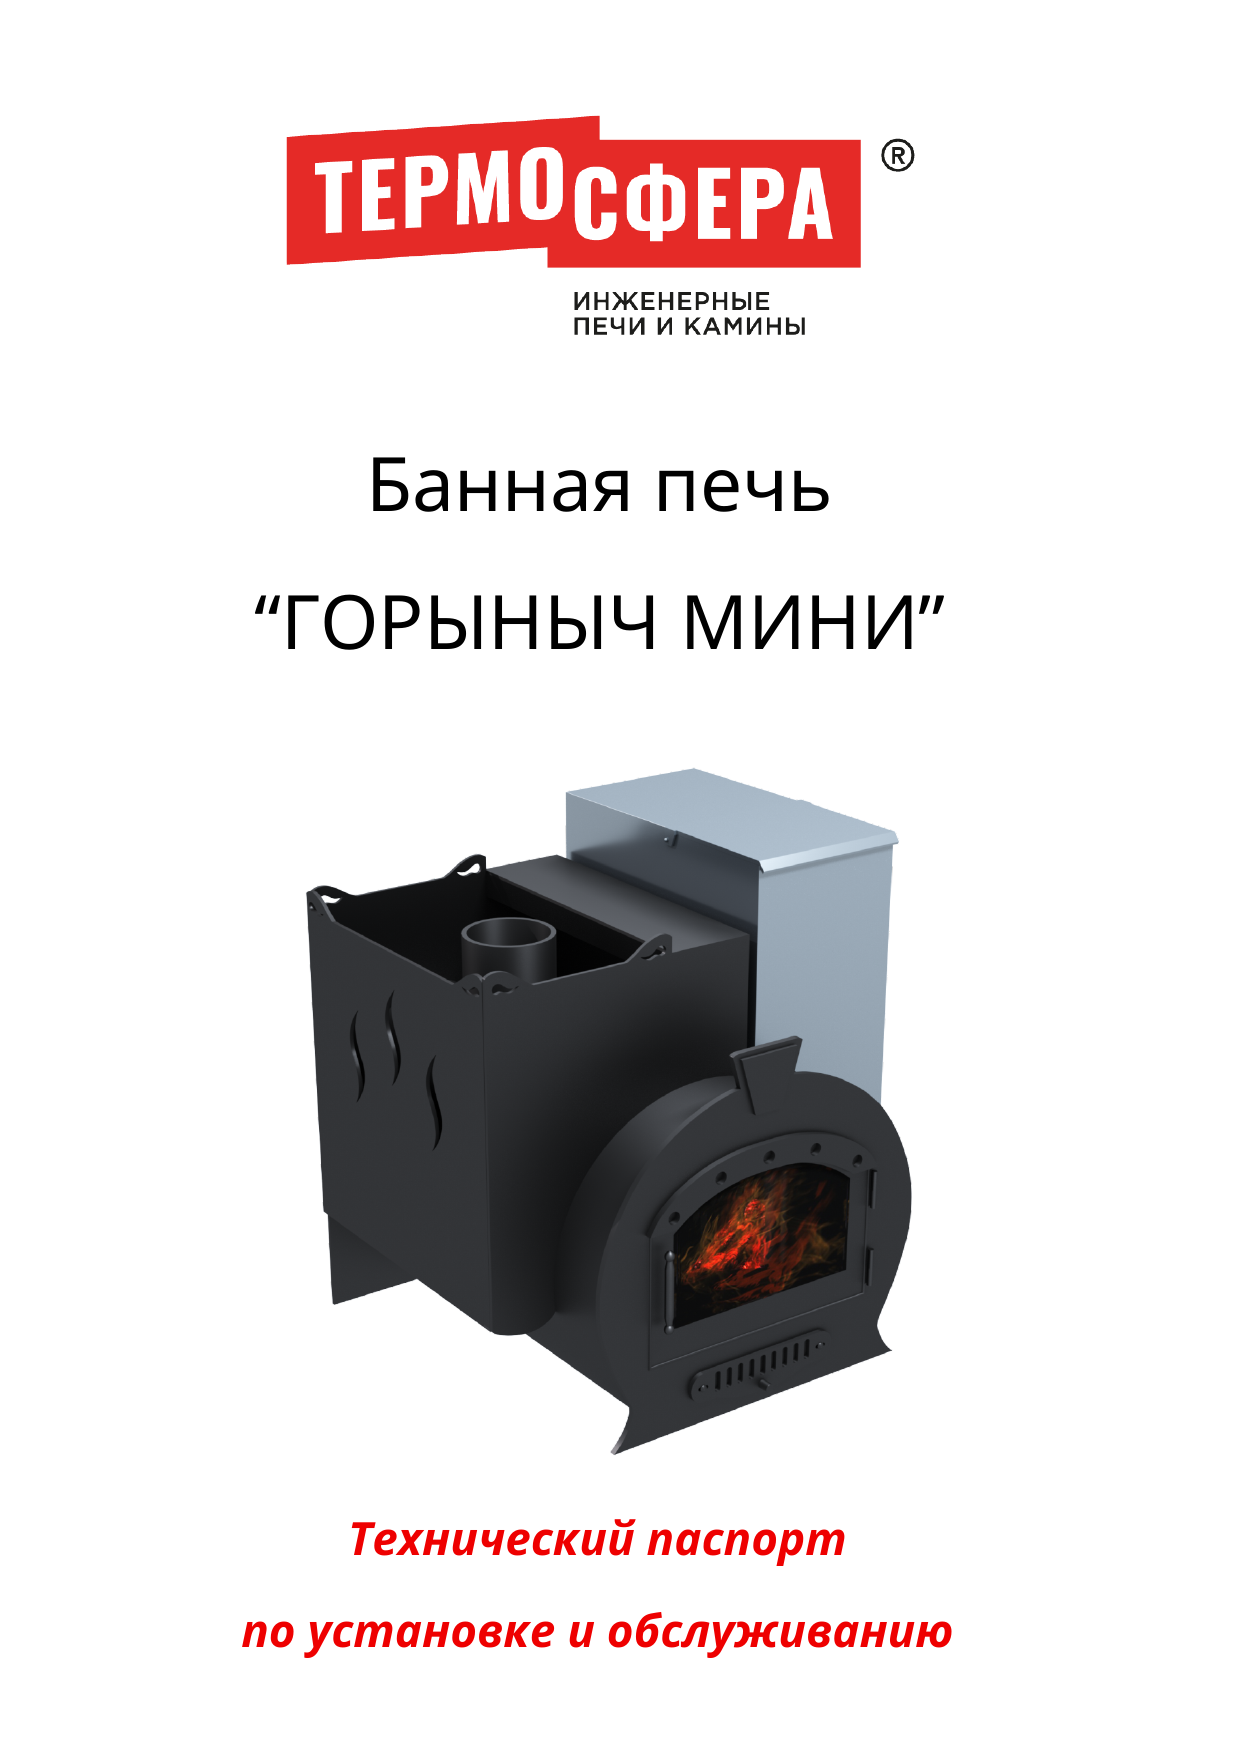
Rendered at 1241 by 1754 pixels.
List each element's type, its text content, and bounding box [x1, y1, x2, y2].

picture [215, 44, 985, 406]
text по установке и обслуживанию [62, 1598, 1138, 1661]
text Технический паспорт [62, 1506, 1138, 1568]
text Банная печь [62, 431, 1138, 533]
text “ГОРЫНЫЧ МИНИ” [62, 569, 1138, 671]
picture [103, 707, 1135, 1481]
